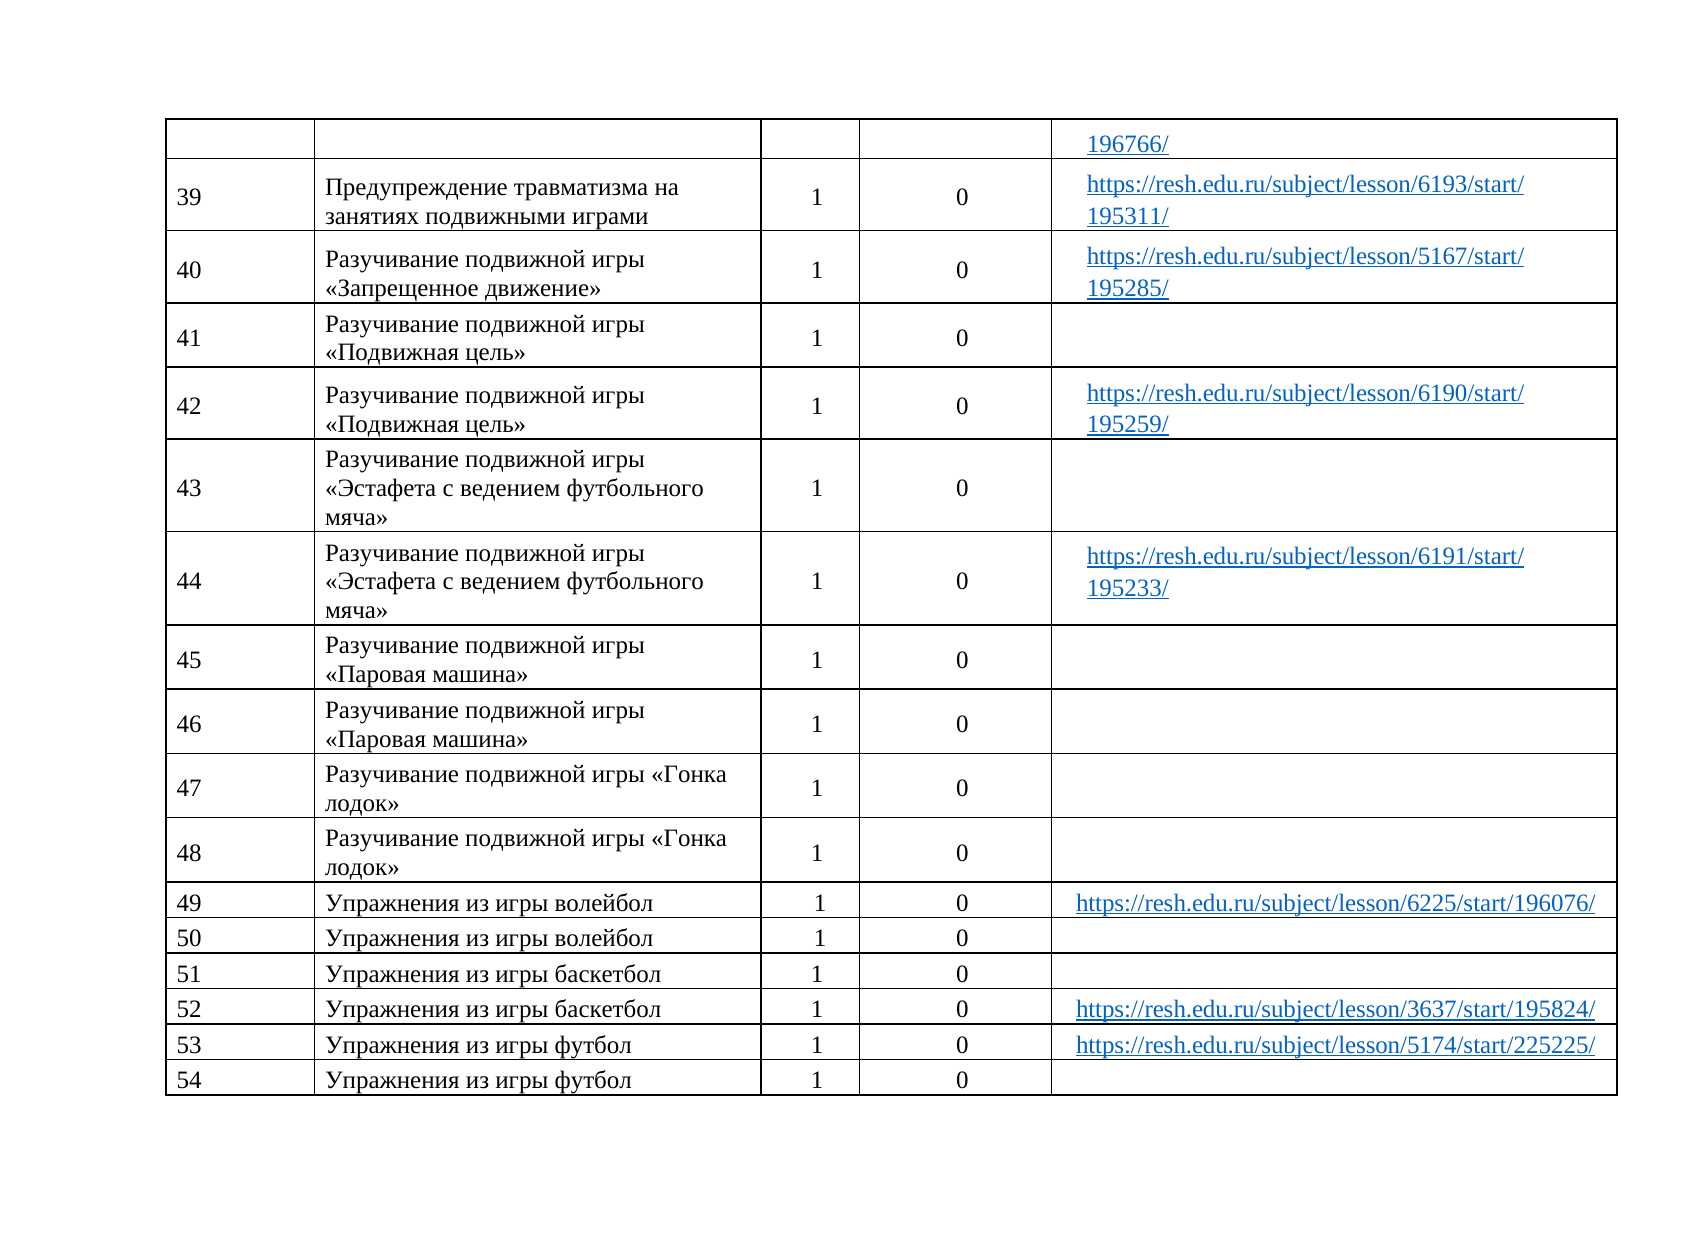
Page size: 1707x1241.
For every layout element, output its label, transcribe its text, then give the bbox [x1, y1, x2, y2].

table_cell Разучивание подвижной игры «Эстафета с ведением футбольного мяча» [315, 532, 760, 624]
table_cell [1052, 626, 1616, 688]
table_cell Упражнения из игры волейбол [315, 918, 760, 952]
table_cell 1 [762, 989, 859, 1023]
table_cell 47 [167, 754, 314, 817]
table_cell 0 [860, 231, 1051, 302]
table_cell 41 [167, 304, 314, 366]
table_cell 1 [762, 159, 859, 230]
table_cell 1 [762, 626, 859, 688]
table_cell 54 [167, 1060, 314, 1094]
table_cell 0 [860, 1025, 1051, 1058]
table_cell 48 [167, 818, 314, 881]
table_cell https://resh.edu.ru/subject/lesson/5174/start/225225/ [1052, 1025, 1616, 1058]
table_cell 46 [167, 690, 314, 752]
table_cell 0 [860, 532, 1051, 624]
table_cell Разучивание подвижной игры «Запрещенное движение» [315, 231, 760, 302]
table_cell Упражнения из игры волейбол [315, 883, 760, 916]
table_cell Разучивание подвижной игры «Гонка лодок» [315, 818, 760, 881]
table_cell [1052, 120, 1616, 157]
table_cell 0 [860, 304, 1051, 366]
table_cell 0 [860, 690, 1051, 752]
table_cell 1 [762, 954, 859, 987]
table_cell Разучивание подвижной игры «Паровая машина» [315, 690, 760, 752]
table_cell Упражнения из игры баскетбол [315, 954, 760, 987]
table_cell 1 [762, 690, 859, 752]
table_cell 1 [762, 1060, 859, 1094]
table_cell https://resh.edu.ru/subject/lesson/6191/start/195233/ [1052, 532, 1616, 624]
table_cell 43 [167, 440, 314, 531]
table_cell [1052, 954, 1616, 987]
table_cell 0 [860, 368, 1051, 438]
table_cell Предупреждение травматизма на занятиях подвижными играми [315, 159, 760, 230]
table_cell [1052, 440, 1616, 531]
table_cell Упражнения из игры футбол [315, 1060, 760, 1094]
table_cell Разучивание подвижной игры «Подвижная цель» [315, 368, 760, 438]
table_cell 38 [167, 120, 314, 157]
table_cell 0 [860, 954, 1051, 987]
table_cell Разучивание подвижной игры «Паровая машина» [315, 626, 760, 688]
table_cell 0 [860, 989, 1051, 1023]
table_cell [1052, 754, 1616, 817]
table_cell 0 [860, 883, 1051, 916]
table_cell 1 [762, 231, 859, 302]
table_cell 39 [167, 159, 314, 230]
table_cell 0 [860, 120, 1051, 157]
table_cell 1 [762, 120, 859, 157]
table_cell Разучивание подвижной игры «Эстафета с ведением футбольного мяча» [315, 440, 760, 531]
table_cell 40 [167, 231, 314, 302]
table_cell [1052, 818, 1616, 881]
table_cell https://resh.edu.ru/subject/lesson/6193/start/195311/ [1052, 159, 1616, 230]
table_cell 0 [860, 918, 1051, 952]
table_cell 0 [860, 626, 1051, 688]
table_cell 53 [167, 1025, 314, 1058]
table_cell 45 [167, 626, 314, 688]
table_cell Разучивание подвижной игры «Гонка лодок» [315, 754, 760, 817]
table_cell https://resh.edu.ru/subject/lesson/6190/start/195259/ [1052, 368, 1616, 438]
table_cell 0 [860, 159, 1051, 230]
table_cell Упражнения из игры баскетбол [315, 989, 760, 1023]
table_cell [1052, 1060, 1616, 1094]
table_cell 0 [860, 1060, 1051, 1094]
table_cell 1 [762, 368, 859, 438]
table_cell https://resh.edu.ru/subject/lesson/5167/start/195285/ [1052, 231, 1616, 302]
table_cell 0 [860, 754, 1051, 817]
table_cell 1 [762, 304, 859, 366]
table_cell 51 [167, 954, 314, 987]
table_cell 1 [762, 754, 859, 817]
table_cell [1052, 304, 1616, 366]
table_cell 1 [762, 1025, 859, 1058]
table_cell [315, 120, 760, 157]
table_cell 42 [167, 368, 314, 438]
table_cell Упражнения из игры футбол [315, 1025, 760, 1058]
table_cell 1 [762, 883, 859, 916]
table_cell [1052, 690, 1616, 752]
table_cell 0 [860, 818, 1051, 881]
table_cell 50 [167, 918, 314, 952]
table_cell 52 [167, 989, 314, 1023]
table_cell 44 [167, 532, 314, 624]
table_cell Разучивание подвижной игры «Подвижная цель» [315, 304, 760, 366]
table_cell 1 [762, 440, 859, 531]
table_cell 49 [167, 883, 314, 916]
table_cell 1 [762, 532, 859, 624]
table_cell 1 [762, 918, 859, 952]
table_cell 1 [762, 818, 859, 881]
table_cell 0 [860, 440, 1051, 531]
table_cell [1052, 918, 1616, 952]
table_cell https://resh.edu.ru/subject/lesson/6225/start/196076/ [1052, 883, 1616, 916]
table_cell https://resh.edu.ru/subject/lesson/3637/start/195824/ [1052, 989, 1616, 1023]
